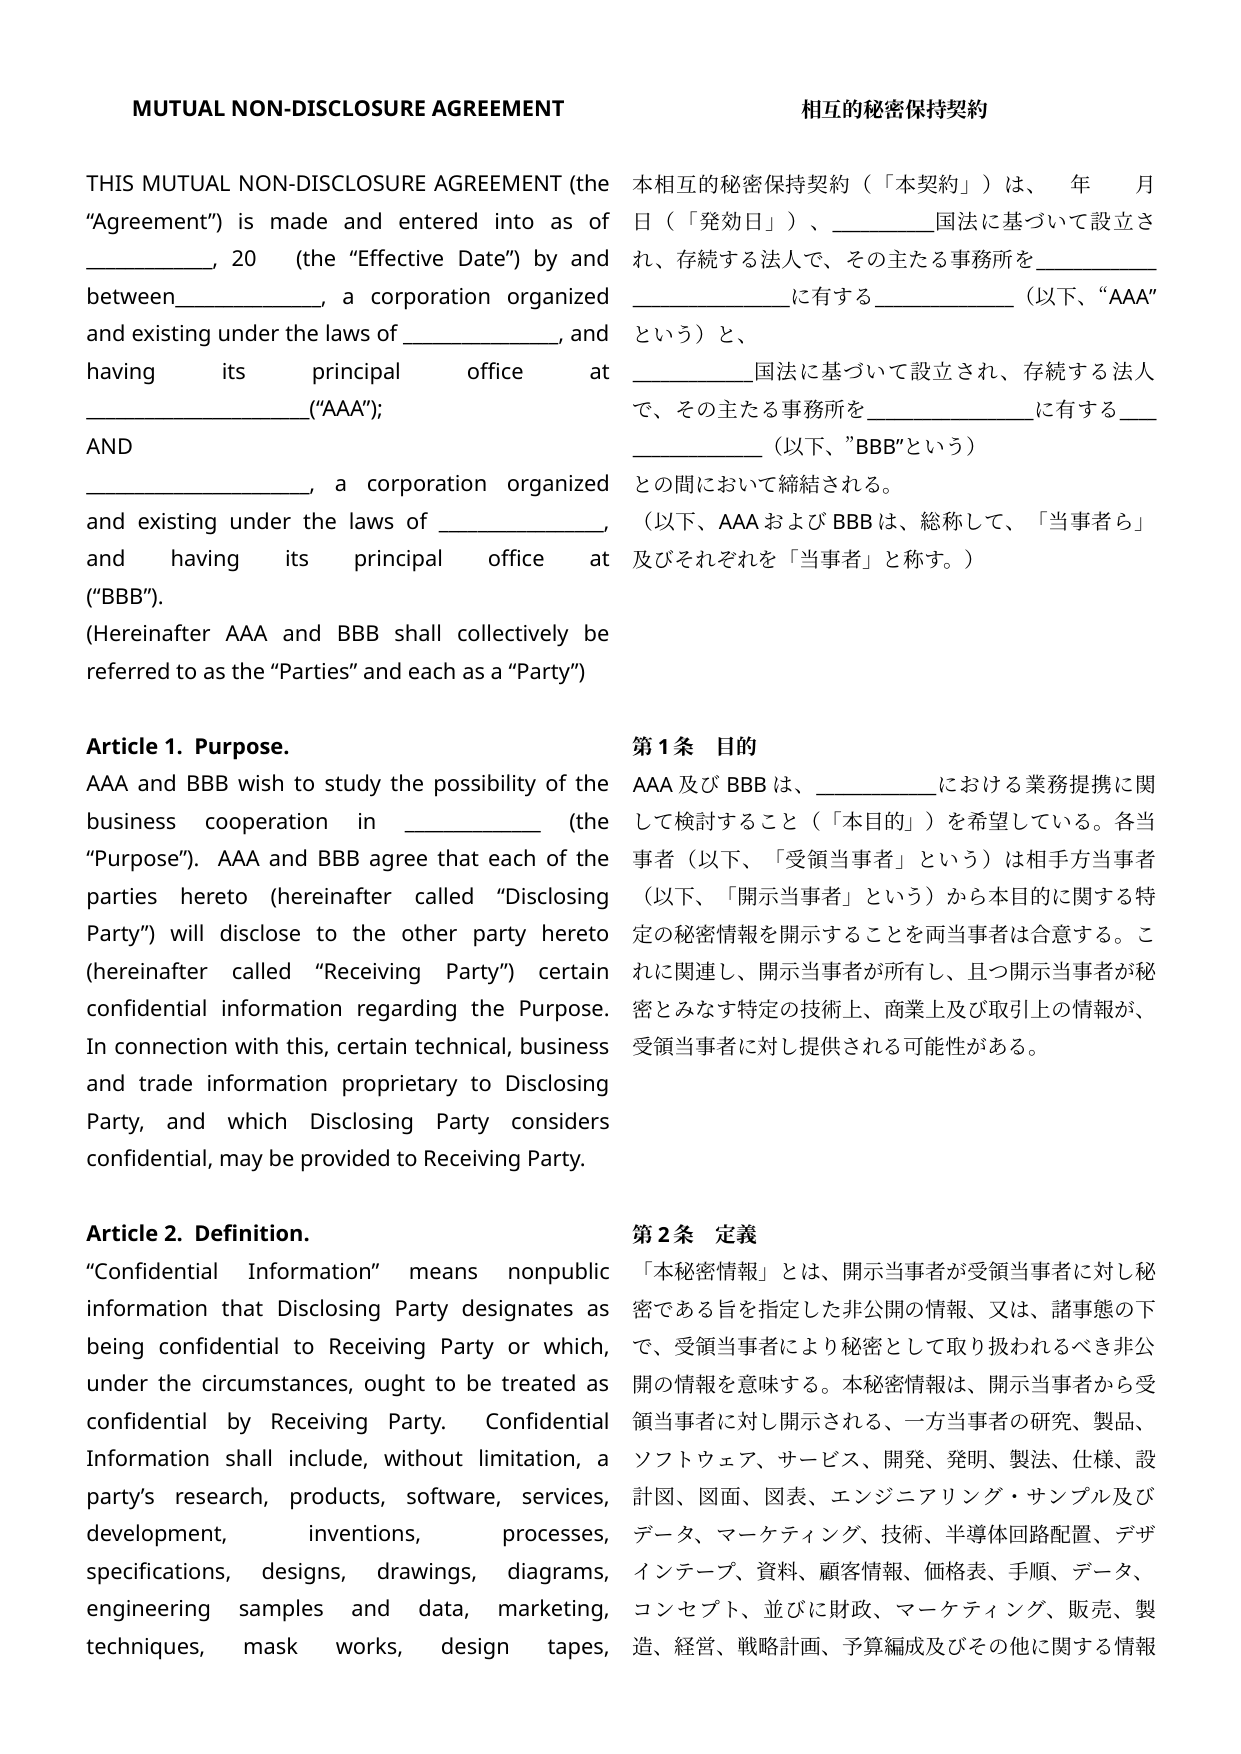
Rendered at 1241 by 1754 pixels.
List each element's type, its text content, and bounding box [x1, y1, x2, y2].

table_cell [75, 1215, 621, 1664]
table_header 相互的秘密保持契約 本相互的秘密保持契約（「本契約」）は、 年 月 日（「発効日」）、___________国法に基づいて設立され、存続する法人で、その主たる事務所を______________________________に有する_______________（以下、“AAA”という）と、 _____________国法に基づいて設立され、存続する法人で、その主たる事務所を__________________に有する__________________（以下、”BBB”という） との間において締結される。 （以下、AAAおよびBBBは、総称して、「当事者ら」及びそれぞれを「当事者」と称す。） [621, 90, 1168, 727]
table_cell Article 1. Purpose. AAA and BBB wish to study the possibility of the business cooperation in ______________ (the “Purpose”). AAA and BBB agree that each of the parties hereto (hereinafter called “Disclosing Party”) will disclose to the other party hereto (hereinafter called “Receiving Party”) certain confidential information regarding the Purpose. In connection with this, certain technical, business and trade information proprietary to Disclosing Party, and which Disclosing Party considers confidential, may be provided to Receiving Party. [75, 727, 621, 1214]
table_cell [621, 1215, 1168, 1664]
table_cell 第1条 目的 AAA及びBBBは、_____________における業務提携に関して検討すること（「本目的」）を希望している。各当事者（以下、「受領当事者」という）は相手方当事者（以下、「開示当事者」という）から本目的に関する特定の秘密情報を開示することを両当事者は合意する。これに関連し、開示当事者が所有し、且つ開示当事者が秘密とみなす特定の技術上、商業上及び取引上の情報が、受領当事者に対し提供される可能性がある。 [621, 727, 1168, 1214]
table_header MUTUAL NON-DISCLOSURE AGREEMENT THIS MUTUAL NON-DISCLOSURE AGREEMENT (the “Agreement”) is made and entered into as of _____________, 20 (the “Effective Date”) by and between_______________, a corporation organized and existing under the laws of ________________, and having its principal office at _______________________(“AAA”); AND _______________________, a corporation organized and existing under the laws of _________________, and having its principal office at (“BBB”). (Hereinafter AAA and BBB shall collectively be referred to as the “Parties” and each as a “Party”) [75, 90, 621, 727]
